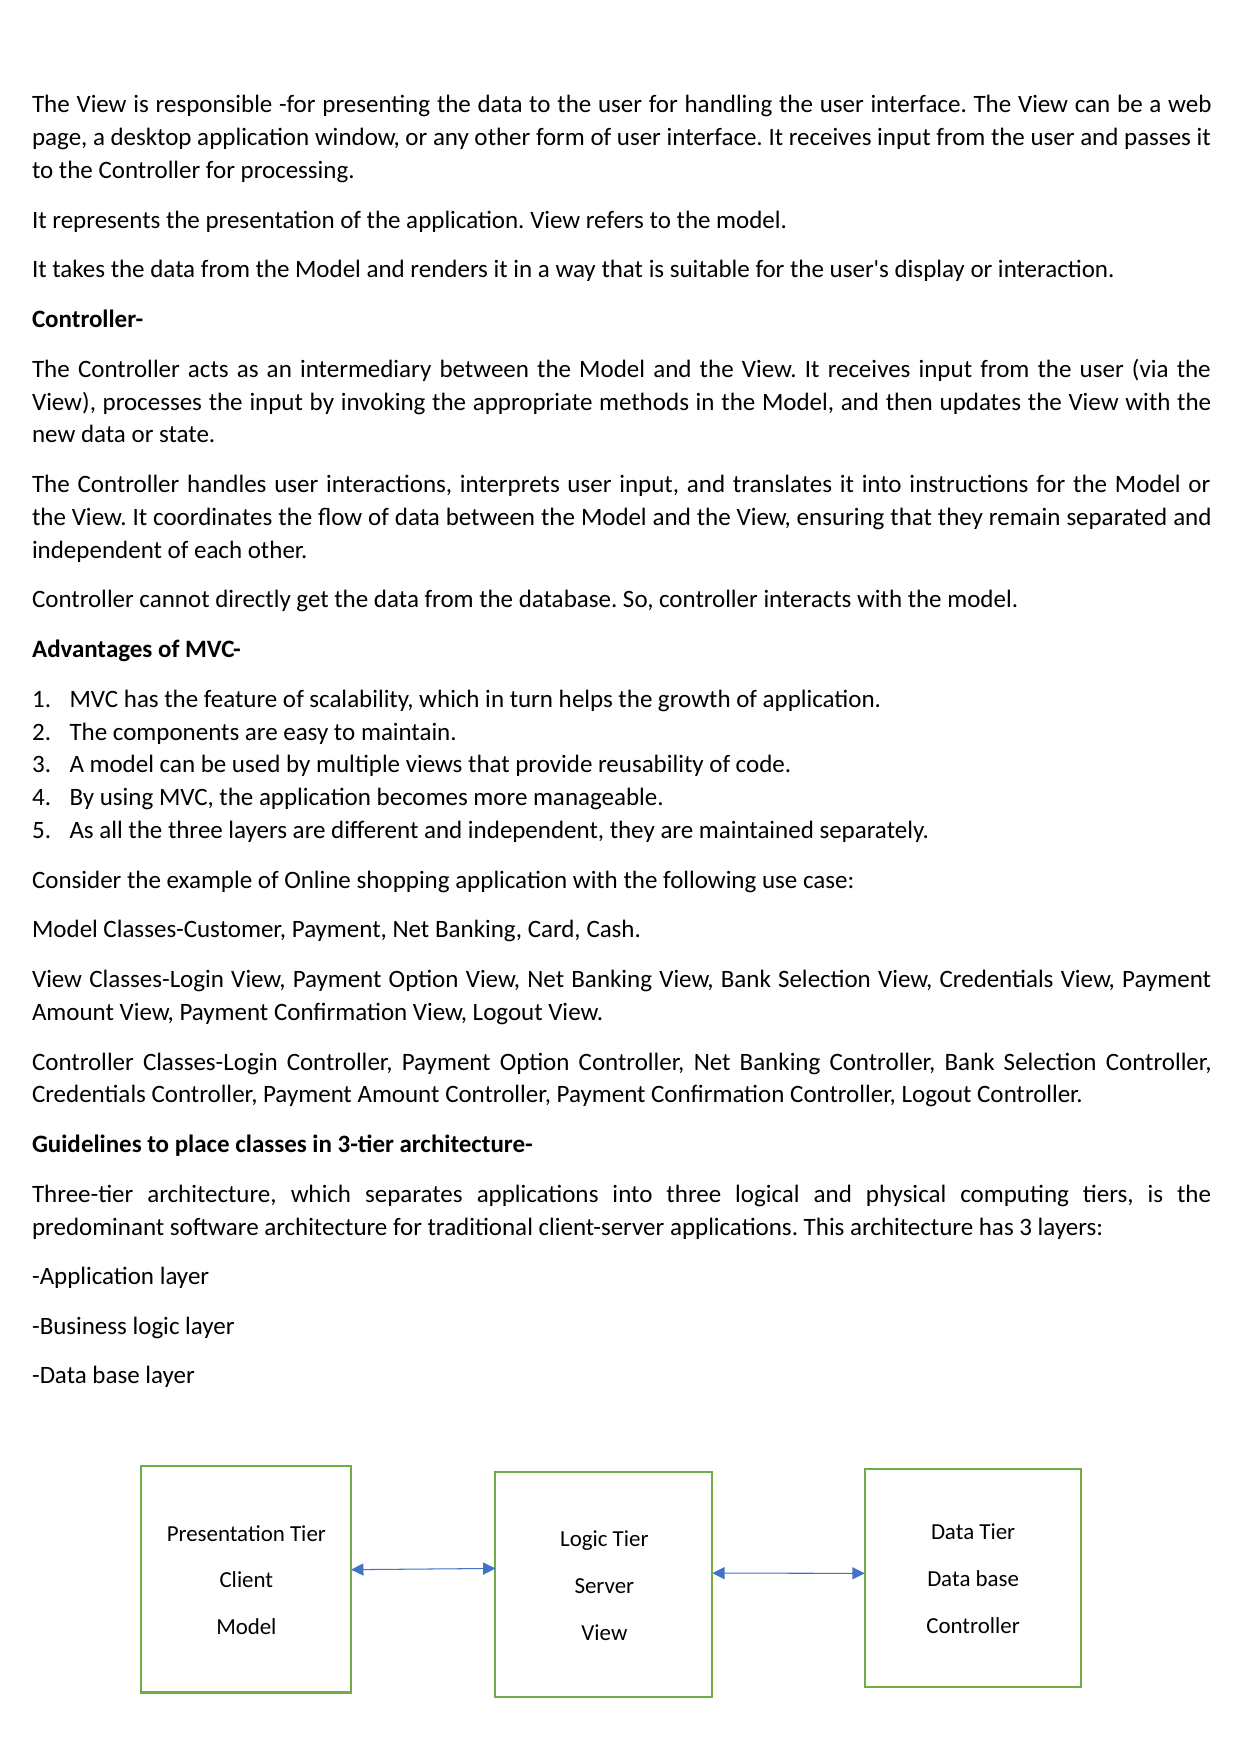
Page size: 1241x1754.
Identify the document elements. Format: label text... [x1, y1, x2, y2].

text The View is responsible -for presenting the data to the user for handling the user interface. The View can be a web page, a desktop application window, or any other form of user interface. It receives input from the user and passes it to the Controller for processing. [32, 89, 1213, 185]
text Three-tier architecture, which separates applications into three logical and physical computing tiers, is the predominant software architecture for traditional client-server applications. This architecture has 3 layers: [32, 1178, 1213, 1241]
text Consider the example of Online shopping application with the following use case: [32, 864, 1213, 894]
text It takes the data from the Model and renders it in a way that is suitable for the user's display or interaction. [32, 254, 1213, 284]
list By using MVC, the application becomes more manageable. [32, 782, 1213, 812]
text Model Classes-Customer, Payment, Net Banking, Card, Cash. [32, 914, 1213, 944]
text -Business logic layer [32, 1310, 1213, 1340]
text Advantages of MVC- [32, 633, 1213, 664]
list The components are easy to maintain. [32, 716, 1213, 746]
text Controller cannot directly get the data from the database. So, controller interacts with the model. [32, 584, 1213, 614]
list MVC has the feature of scalability, which in turn helps the growth of application. [32, 683, 1213, 713]
text The Controller handles user interactions, interprets user input, and translates it into instructions for the Model or the View. It coordinates the flow of data between the Model and the View, ensuring that they remain separated and independent of each other. [32, 468, 1213, 564]
text The Controller acts as an intermediary between the Model and the View. It receives input from the user (via the View), processes the input by invoking the appropriate methods in the Model, and then updates the View with the new data or state. [32, 353, 1213, 449]
text Controller Classes-Login Controller, Payment Option Controller, Net Banking Controller, Bank Selection Controller, Credentials Controller, Payment Amount Controller, Payment Confirmation Controller, Logout Controller. [32, 1046, 1213, 1109]
text -Data base layer [32, 1359, 1213, 1390]
text Guidelines to place classes in 3-tier architecture- [32, 1128, 1213, 1159]
text Controller- [32, 303, 1213, 334]
text -Application layer [32, 1260, 1213, 1291]
list A model can be used by multiple views that provide reusability of code. [32, 749, 1213, 779]
list As all the three layers are different and independent, they are maintained separately. [32, 814, 1213, 845]
text It represents the presentation of the application. View refers to the model. [32, 204, 1213, 234]
text View Classes-Login View, Payment Option View, Net Banking View, Bank Selection View, Credentials View, Payment Amount View, Payment Confirmation View, Logout View. [32, 963, 1213, 1027]
